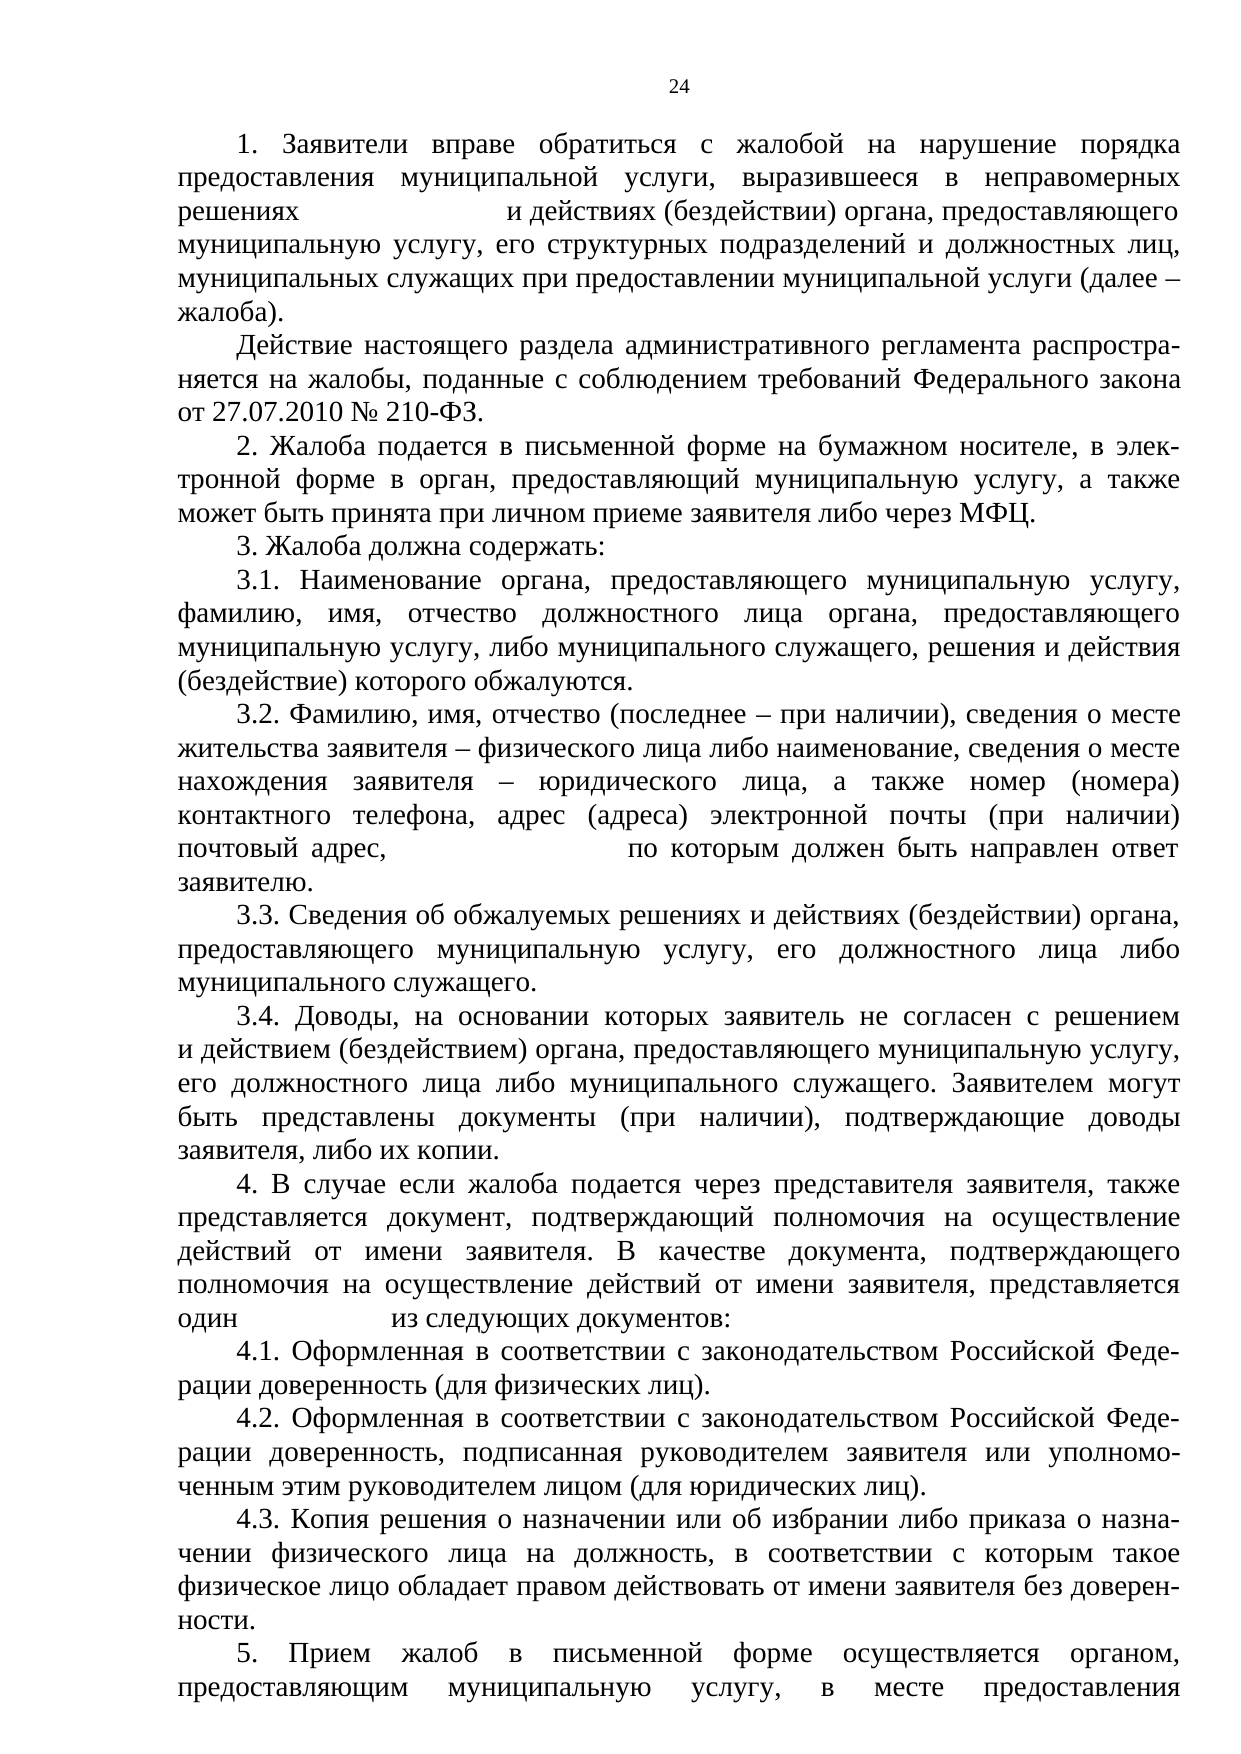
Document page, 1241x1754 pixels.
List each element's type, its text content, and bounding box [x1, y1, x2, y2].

text Действие настоящего раздела административного регламента распростра-няется на жалобы, поданные с соблюдением требований Федерального закона от 27.07.2010 № 210-ФЗ. [177, 327, 1181, 428]
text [177, 1635, 1181, 1702]
text 4. В случае если жалоба подается через представителя заявителя, также представляется документ, подтверждающий полномочия на осуществление действий от имени заявителя. В качестве документа, подтверждающего полномочия на осуществление действий от имени заявителя, представляется один из следующих документов: [177, 1166, 1181, 1333]
text 4.2. Оформленная в соответствии с законодательством Российской Феде- рации доверенность, подписанная руководителем заявителя или уполномо- ченным этим руководителем лицом (для юридических лиц). [177, 1401, 1181, 1501]
text 3.3. Сведения об обжалуемых решениях и действиях (бездействии) органа, предоставляющего муниципальную услугу, его должностного лица либо муниципального служащего. [177, 897, 1181, 998]
text 4.1. Оформленная в соответствии с законодательством Российской Феде- рации доверенность (для физических лиц). [177, 1333, 1181, 1401]
text 1. Заявители вправе обратиться с жалобой на нарушение порядка предоставления муниципальной услуги, выразившееся в неправомерных решениях и действиях (бездействии) органа, предоставляющего муниципальную услугу, его структурных подразделений и должностных лиц, муниципальных служащих при предоставлении муниципальной услуги (далее – жалоба). [177, 126, 1181, 327]
text 4.3. Копия решения о назначении или об избрании либо приказа о назна-чении физического лица на должность, в соответствии с которым такое физическое лицо обладает правом действовать от имени заявителя без доверен-ности. [177, 1501, 1181, 1635]
text 2. Жалоба подается в письменной форме на бумажном носителе, в элек-тронной форме в орган, предоставляющий муниципальную услугу, а также может быть принята при личном приеме заявителя либо через МФЦ. [177, 428, 1181, 528]
text 3.2. Фамилию, имя, отчество (последнее – при наличии), сведения о месте жительства заявителя – физического лица либо наименование, сведения о месте нахождения заявителя – юридического лица, а также номер (номера) контактного телефона, адрес (адреса) электронной почты (при наличии) почтовый адрес, по которым должен быть направлен ответ заявителю. [177, 696, 1181, 897]
text 3.1. Наименование органа, предоставляющего муниципальную услугу, фамилию, имя, отчество должностного лица органа, предоставляющего муниципальную услугу, либо муниципального служащего, решения и действия (бездействие) которого обжалуются. [177, 562, 1181, 696]
text 3.4. Доводы, на основании которых заявитель не согласен с решением и действием (бездействием) органа, предоставляющего муниципальную услугу, его должностного лица либо муниципального служащего. Заявителем могут быть представлены документы (при наличии), подтверждающие доводы заявителя, либо их копии. [177, 998, 1181, 1166]
text 3. Жалоба должна содержать: [177, 528, 1181, 562]
